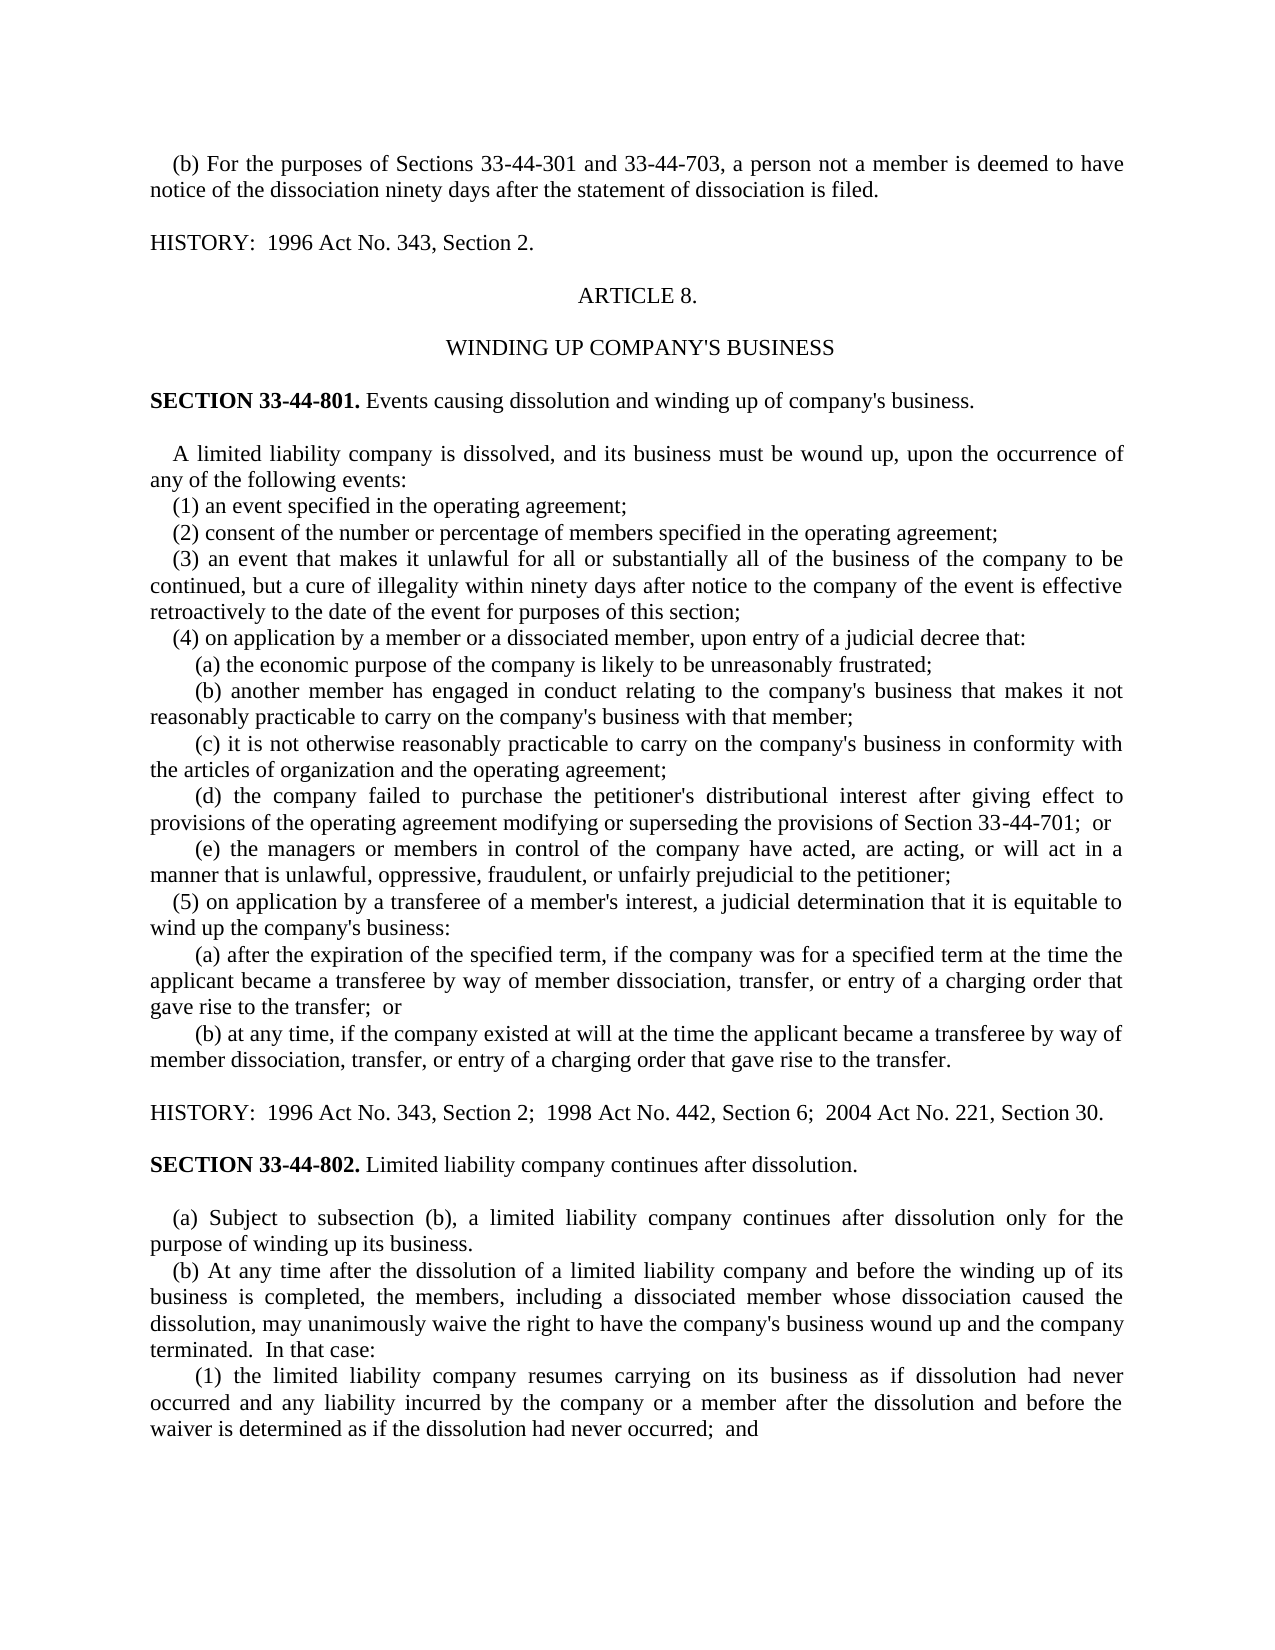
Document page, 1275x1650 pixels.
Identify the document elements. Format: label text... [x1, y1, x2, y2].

text (5) on application by a transferee of a member's interest, a judicial determination that it is equitable to wind up the company's business: [150, 888, 1125, 941]
text SECTION 33-44-801. Events causing dissolution and winding up of company's business. [150, 387, 1125, 413]
text ARTICLE 8. [150, 282, 1125, 308]
text (1) the limited liability company resumes carrying on its business as if dissolution had never occurred and any liability incurred by the company or a member after the dissolution and before the waiver is determined as if the dissolution had never occurred; and [150, 1362, 1125, 1441]
text (a) Subject to subsection (b), a limited liability company continues after dissolution only for the purpose of winding up its business. [150, 1204, 1125, 1257]
text (b) At any time after the dissolution of a limited liability company and before the winding up of its business is completed, the members, including a dissociated member whose dissociation caused the dissolution, may unanimously waive the right to have the company's business wound up and the company terminated. In that case: [150, 1257, 1125, 1362]
text HISTORY: 1996 Act No. 343, Section 2; 1998 Act No. 442, Section 6; 2004 Act No. 221, Section 30. [150, 1099, 1125, 1125]
text (c) it is not otherwise reasonably practicable to carry on the company's business in conformity with the articles of organization and the operating agreement; [150, 730, 1125, 782]
text WINDING UP COMPANY'S BUSINESS [150, 334, 1125, 361]
text (a) the economic purpose of the company is likely to be unreasonably frustrated; [150, 651, 1125, 677]
text (2) consent of the number or percentage of members specified in the operating agreement; [150, 519, 1125, 545]
text (4) on application by a member or a dissociated member, upon entry of a judicial decree that: [150, 624, 1125, 651]
text (d) the company failed to purchase the petitioner's distributional interest after giving effect to provisions of the operating agreement modifying or superseding the provisions of Section 33-44-701; or [150, 782, 1125, 835]
text (b) at any time, if the company existed at will at the time the applicant became a transferee by way of member dissociation, transfer, or entry of a charging order that gave rise to the transfer. [150, 1020, 1125, 1072]
text (b) another member has engaged in conduct relating to the company's business that makes it not reasonably practicable to carry on the company's business with that member; [150, 677, 1125, 730]
text (a) after the expiration of the specified term, if the company was for a specified term at the time the applicant became a transferee by way of member dissociation, transfer, or entry of a charging order that gave rise to the transfer; or [150, 941, 1125, 1020]
text SECTION 33-44-802. Limited liability company continues after dissolution. [150, 1151, 1125, 1178]
text HISTORY: 1996 Act No. 343, Section 2. [150, 229, 1125, 255]
text (3) an event that makes it unlawful for all or substantially all of the business of the company to be continued, but a cure of illegality within ninety days after notice to the company of the event is effective retroactively to the date of the event for purposes of this section; [150, 545, 1125, 624]
text (b) For the purposes of Sections 33-44-301 and 33-44-703, a person not a member is deemed to have notice of the dissociation ninety days after the statement of dissociation is filed. [150, 150, 1125, 203]
text (e) the managers or members in control of the company have acted, are acting, or will act in a manner that is unlawful, oppressive, fraudulent, or unfairly prejudicial to the petitioner; [150, 835, 1125, 888]
text (1) an event specified in the operating agreement; [150, 493, 1125, 519]
text A limited liability company is dissolved, and its business must be wound up, upon the occurrence of any of the following events: [150, 440, 1125, 493]
